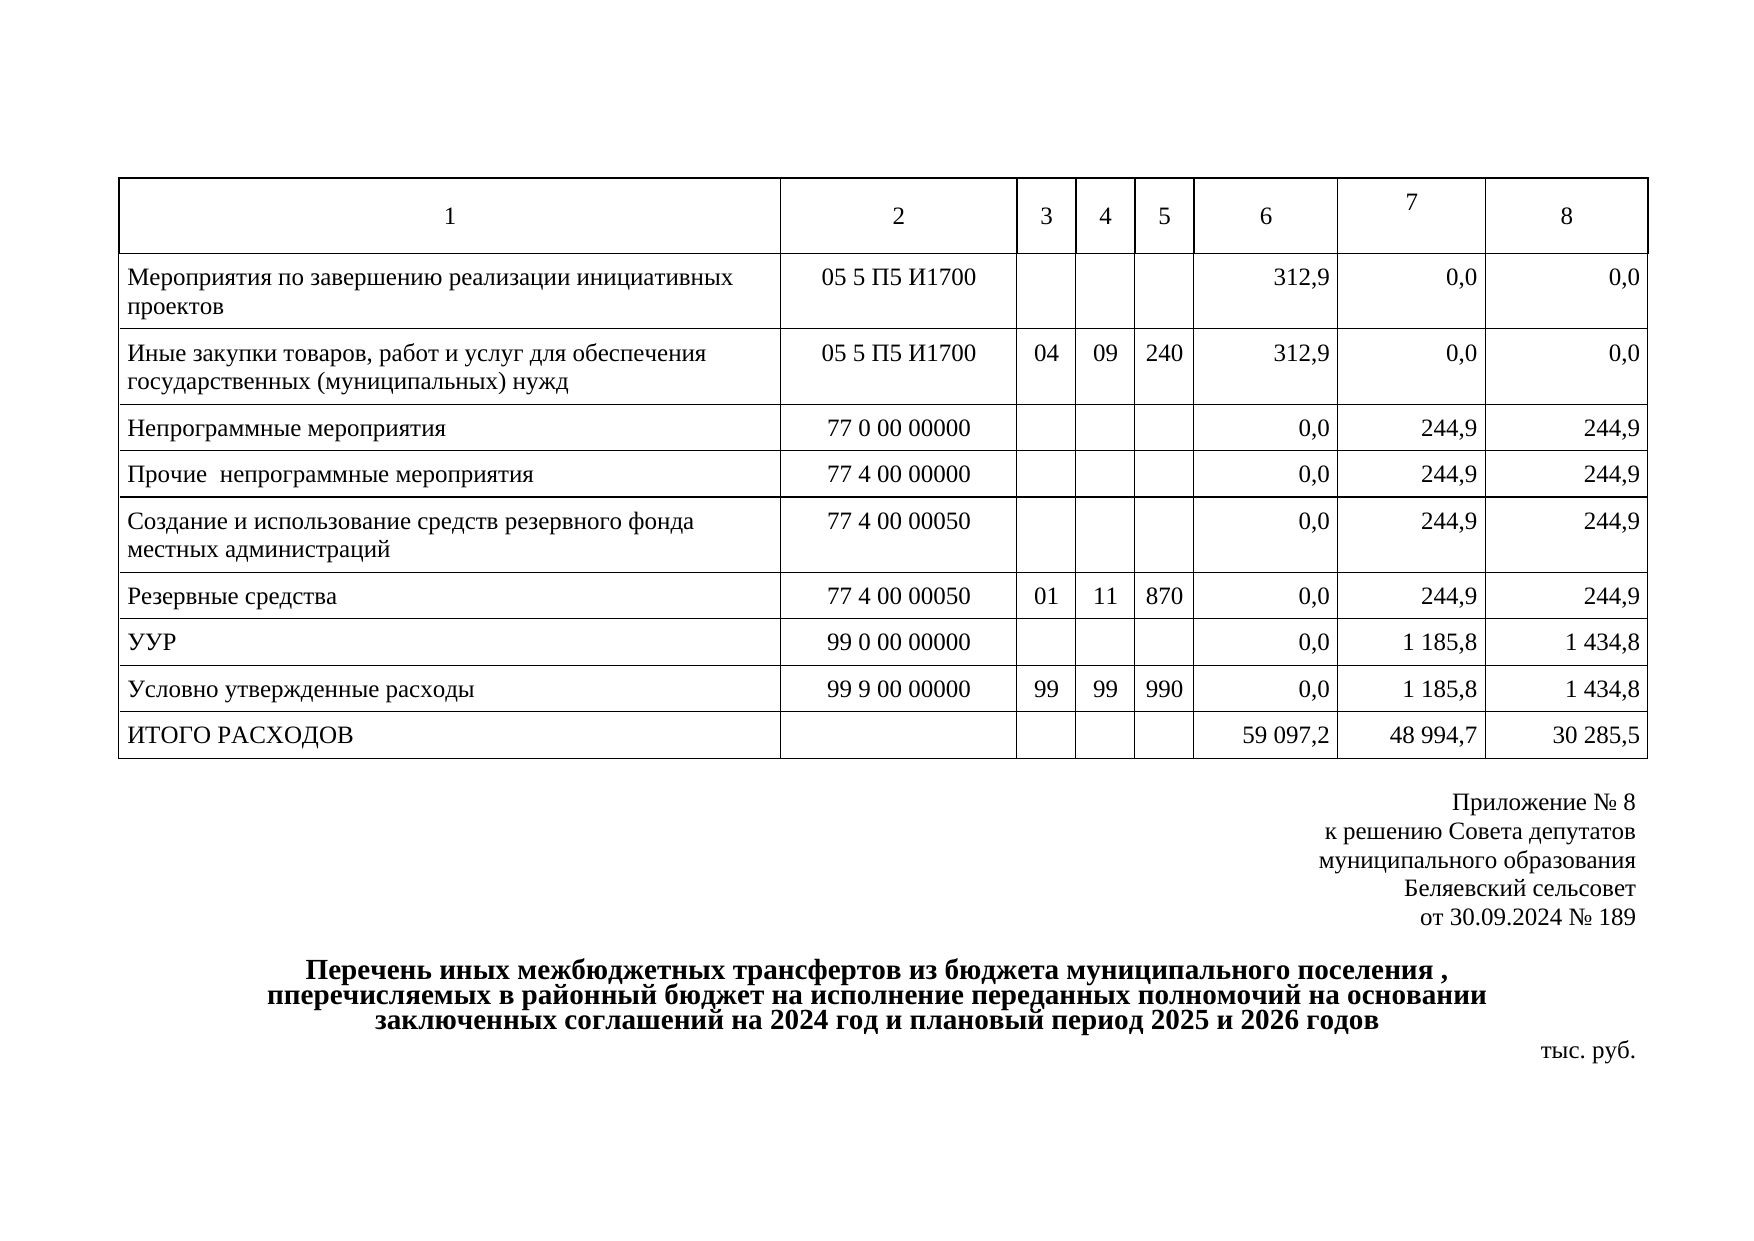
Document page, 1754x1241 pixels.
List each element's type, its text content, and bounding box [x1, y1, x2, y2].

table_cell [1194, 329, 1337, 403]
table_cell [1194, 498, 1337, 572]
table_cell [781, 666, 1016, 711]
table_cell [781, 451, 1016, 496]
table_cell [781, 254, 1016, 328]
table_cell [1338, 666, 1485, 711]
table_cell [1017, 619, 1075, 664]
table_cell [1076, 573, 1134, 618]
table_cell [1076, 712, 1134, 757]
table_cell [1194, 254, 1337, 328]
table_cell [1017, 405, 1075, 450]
text Беляевский сельсовет [118, 873, 1636, 902]
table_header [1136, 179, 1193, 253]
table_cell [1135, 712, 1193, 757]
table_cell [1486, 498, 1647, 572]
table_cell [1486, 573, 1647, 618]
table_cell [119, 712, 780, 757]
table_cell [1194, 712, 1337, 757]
text муниципального образования [118, 845, 1636, 873]
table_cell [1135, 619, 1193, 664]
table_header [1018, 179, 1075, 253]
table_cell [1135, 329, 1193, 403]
text пперечисляемых в районный бюджет на исполнение переданных полномочий на основании [118, 985, 1636, 1010]
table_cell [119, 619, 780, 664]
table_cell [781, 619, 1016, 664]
text от 30.09.2024 № 189 [118, 902, 1636, 931]
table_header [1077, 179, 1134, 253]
text Перечень иных межбюджетных трансфертов из бюджета муниципального поселения , [819, 960, 1636, 985]
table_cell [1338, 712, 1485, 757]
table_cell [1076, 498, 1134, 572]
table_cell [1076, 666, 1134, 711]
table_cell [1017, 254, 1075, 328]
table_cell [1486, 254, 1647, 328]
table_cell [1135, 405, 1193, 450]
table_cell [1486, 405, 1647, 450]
text Приложение № 8 [118, 787, 1636, 816]
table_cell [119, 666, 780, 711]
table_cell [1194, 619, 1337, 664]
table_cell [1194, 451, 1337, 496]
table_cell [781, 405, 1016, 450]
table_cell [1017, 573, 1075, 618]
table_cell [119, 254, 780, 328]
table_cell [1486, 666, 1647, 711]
text тыс. руб. [118, 1035, 1636, 1063]
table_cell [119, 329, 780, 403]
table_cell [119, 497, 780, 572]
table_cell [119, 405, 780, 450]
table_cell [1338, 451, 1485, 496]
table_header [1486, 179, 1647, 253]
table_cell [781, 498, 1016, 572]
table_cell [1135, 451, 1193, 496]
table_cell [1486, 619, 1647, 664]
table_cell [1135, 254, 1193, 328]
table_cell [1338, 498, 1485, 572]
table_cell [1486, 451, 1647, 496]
text заключенных соглашений на 2024 год и плановый период 2025 и 2026 годов [118, 1010, 1636, 1035]
text к решению Совета депутатов [118, 816, 1636, 845]
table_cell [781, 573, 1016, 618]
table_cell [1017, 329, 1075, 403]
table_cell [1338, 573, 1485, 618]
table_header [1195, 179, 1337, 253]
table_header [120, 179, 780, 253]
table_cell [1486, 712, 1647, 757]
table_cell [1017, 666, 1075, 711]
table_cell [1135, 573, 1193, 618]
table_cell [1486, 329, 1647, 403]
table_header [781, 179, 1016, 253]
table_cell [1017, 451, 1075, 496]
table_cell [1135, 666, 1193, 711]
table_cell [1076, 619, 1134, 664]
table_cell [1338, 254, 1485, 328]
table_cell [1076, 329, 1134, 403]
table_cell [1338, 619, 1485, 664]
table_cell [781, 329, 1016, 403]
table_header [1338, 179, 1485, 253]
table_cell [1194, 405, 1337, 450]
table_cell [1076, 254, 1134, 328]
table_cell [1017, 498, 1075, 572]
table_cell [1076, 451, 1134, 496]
text Перечень иных межбюджетных трансфертов из бюджета муниципального поселения , [118, 960, 815, 985]
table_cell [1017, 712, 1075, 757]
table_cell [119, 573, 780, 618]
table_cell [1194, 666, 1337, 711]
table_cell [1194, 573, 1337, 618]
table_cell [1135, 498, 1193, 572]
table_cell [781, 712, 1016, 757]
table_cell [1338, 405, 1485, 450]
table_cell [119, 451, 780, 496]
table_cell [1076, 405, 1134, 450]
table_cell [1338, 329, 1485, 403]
